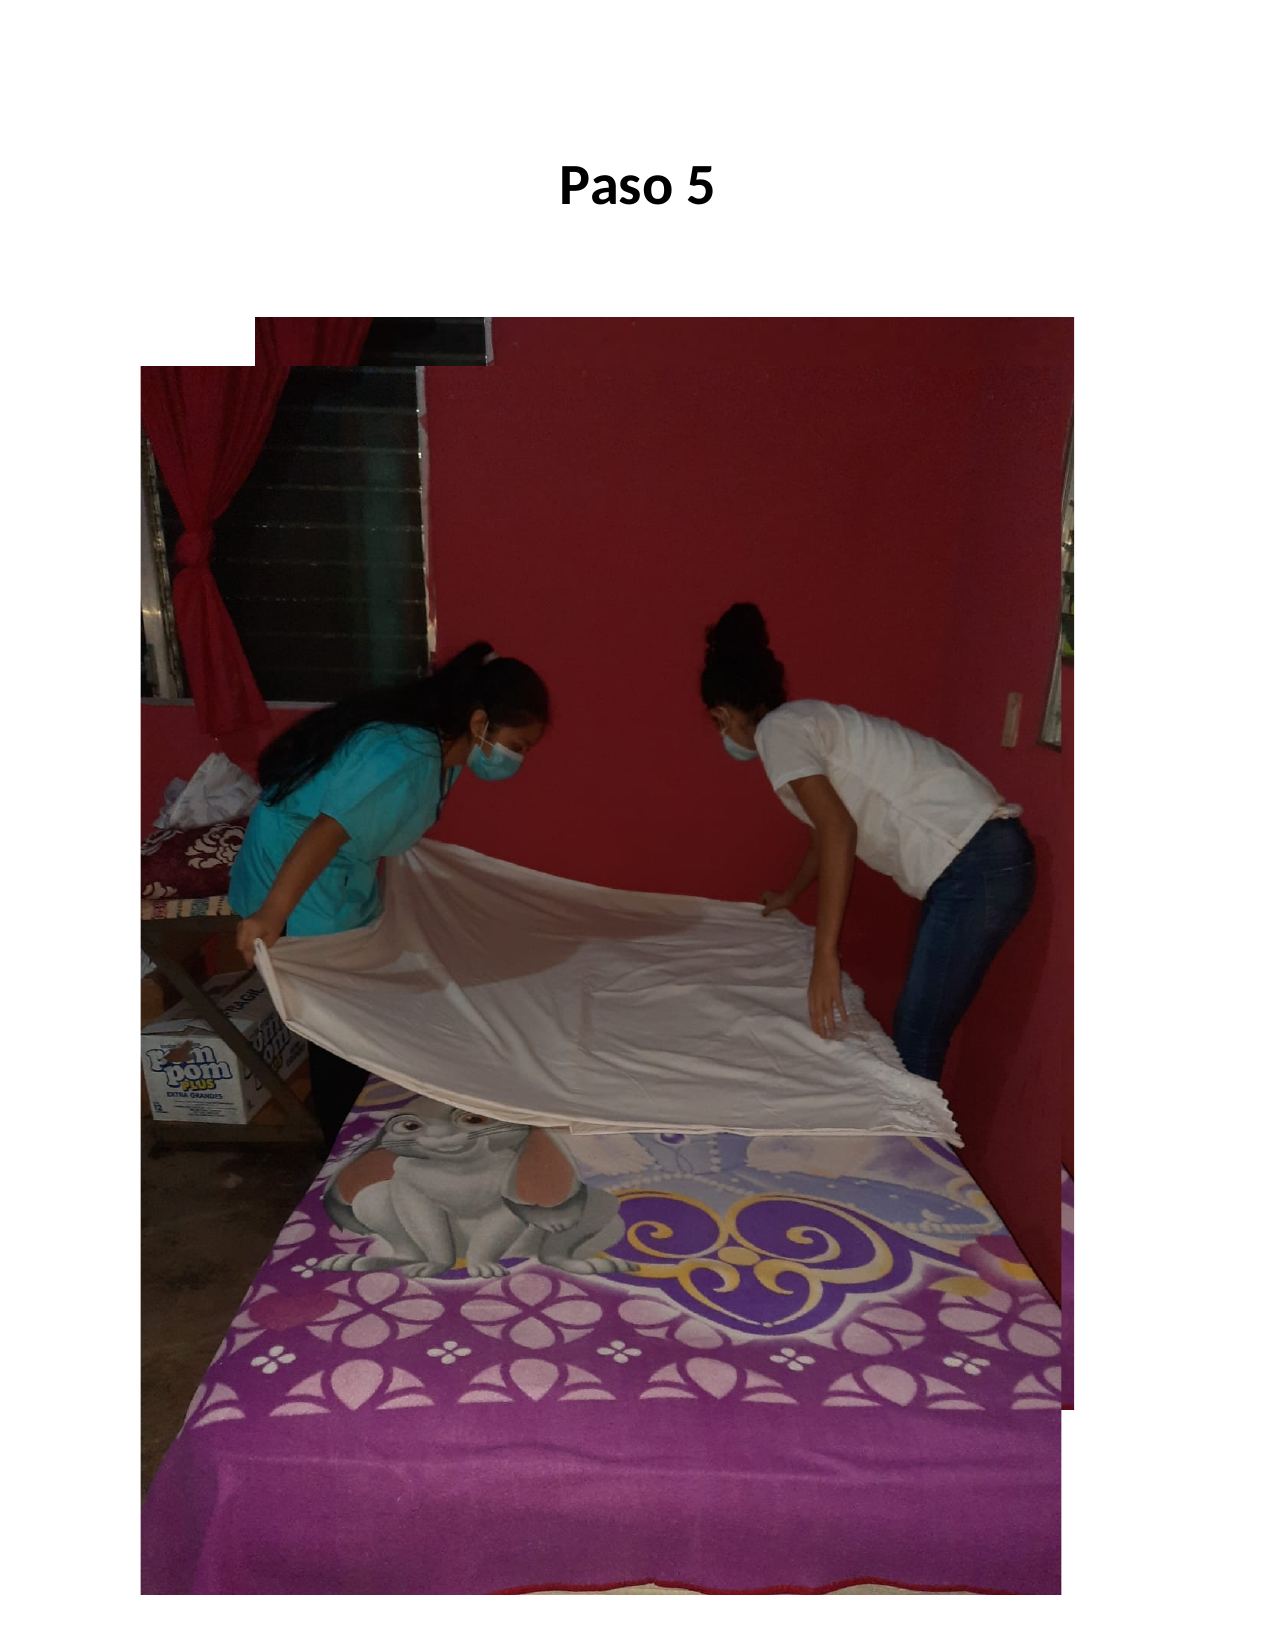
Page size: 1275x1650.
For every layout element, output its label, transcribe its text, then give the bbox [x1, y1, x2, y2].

picture [140, 317, 1075, 1595]
text Paso 5 [177, 148, 1098, 219]
